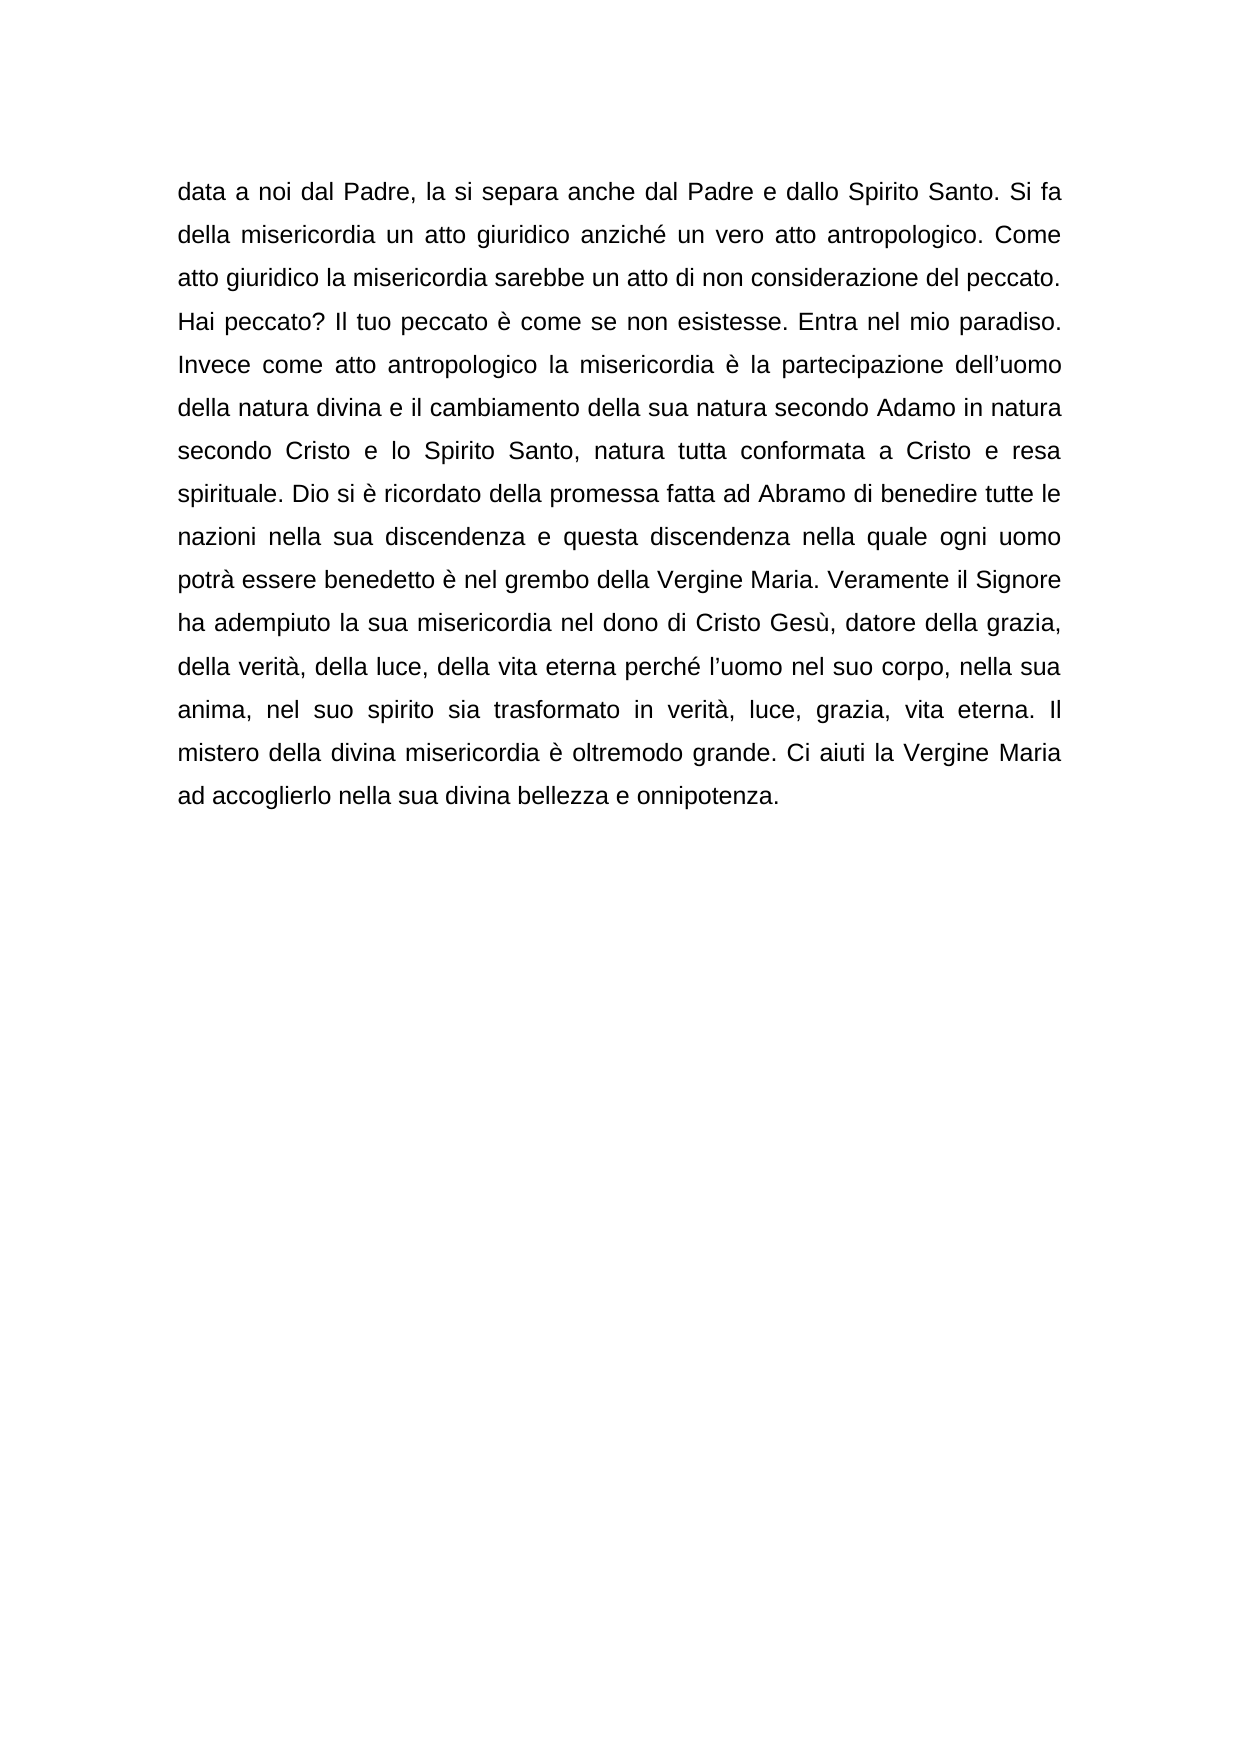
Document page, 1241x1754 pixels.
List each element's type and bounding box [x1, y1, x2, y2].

text [177, 177, 1063, 810]
